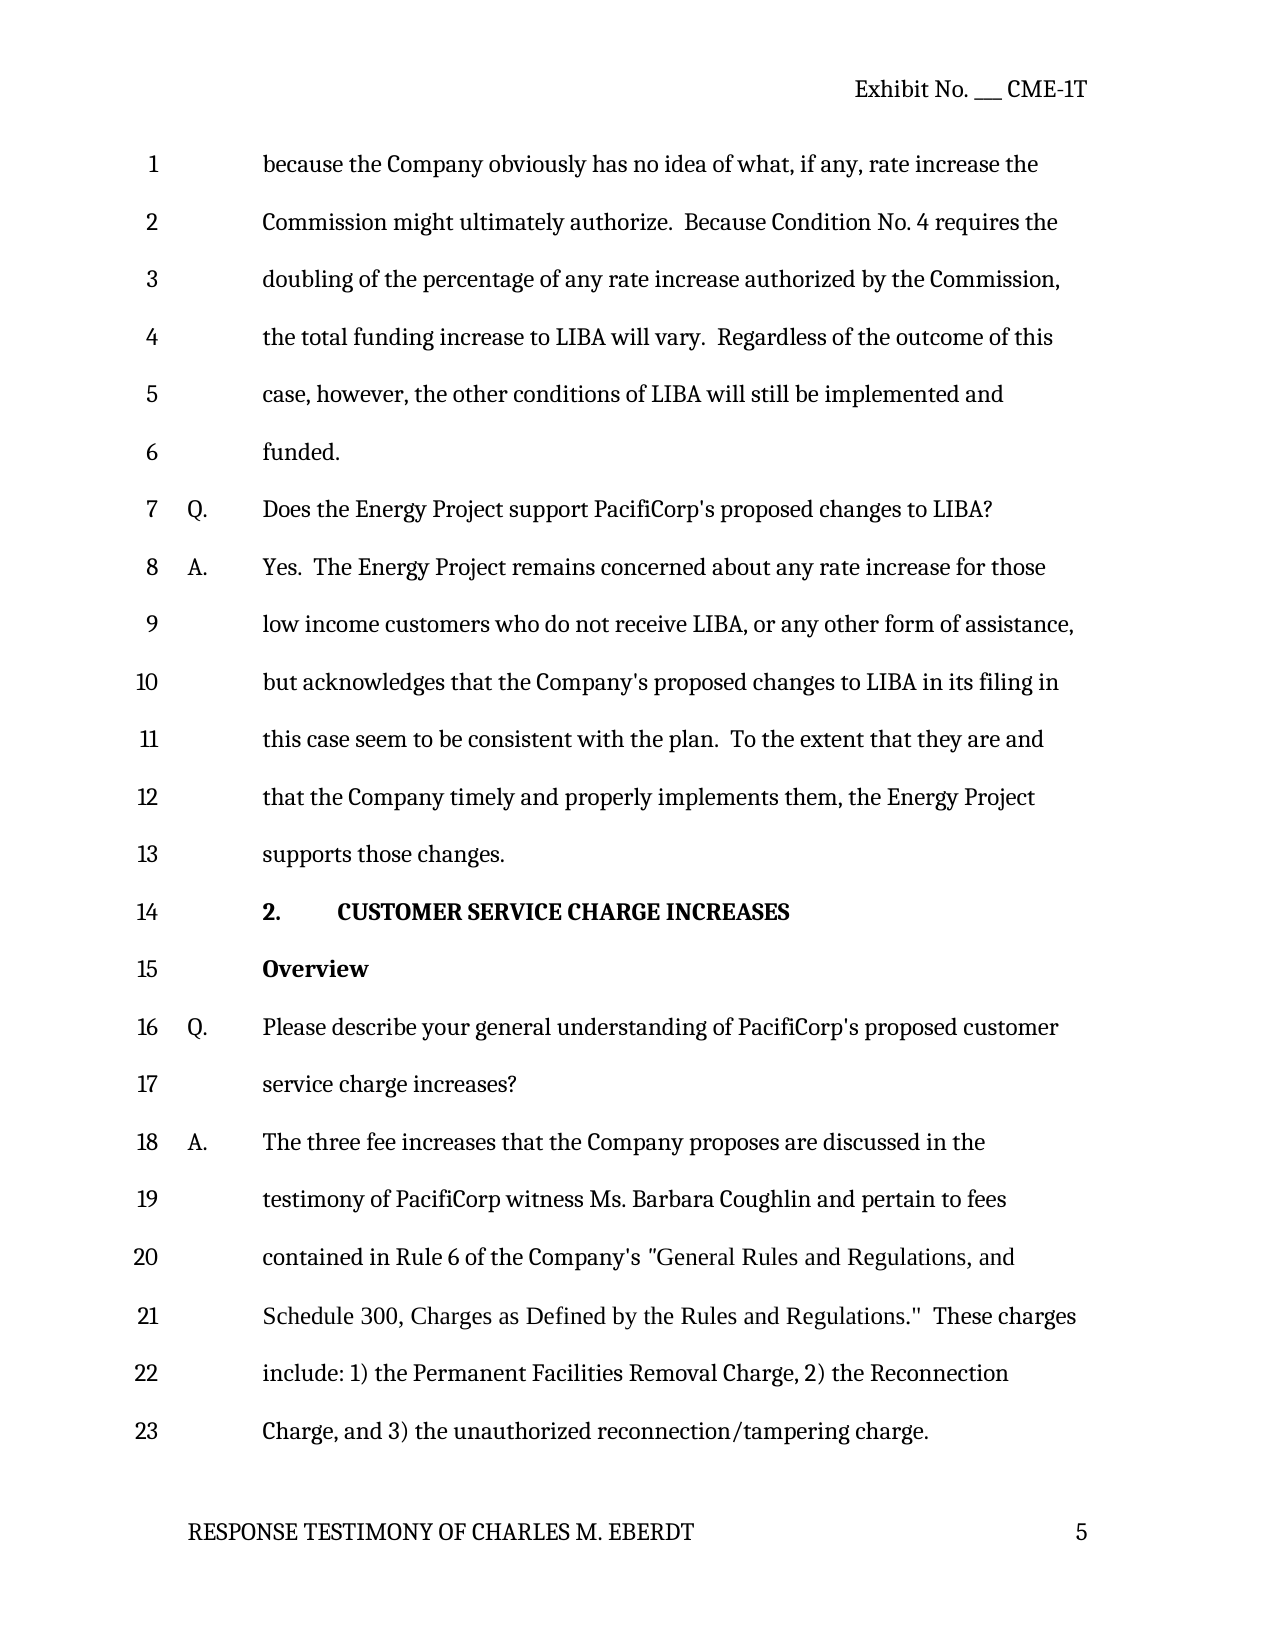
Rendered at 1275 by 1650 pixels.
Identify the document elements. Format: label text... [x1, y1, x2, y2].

text A. The three fee increases that the Company proposes are discussed in the testimony of PacifiCorp witness Ms. Barbara Coughlin and pertain to fees contained in Rule 6 of the Company's "General Rules and Regulations, and Schedule 300, Charges as Defined by the Rules and Regulations." These charges include: 1) the Permanent Facilities Removal Charge, 2) the Reconnection Charge, and 3) the unauthorized reconnection/tampering charge. [187, 1127, 1087, 1445]
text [187, 150, 1087, 466]
text Q. Does the Energy Project support PacifiCorp's proposed changes to LIBA? [187, 495, 1087, 524]
text A. Yes. The Energy Project remains concerned about any rate increase for those low income customers who do not receive LIBA, or any other form of assistance, but acknowledges that the Company's proposed changes to LIBA in its filing in this case seem to be consistent with the plan. To the extent that they are and that the Company timely and properly implements them, the Energy Project supports those changes. [187, 552, 1087, 869]
text 2. CUSTOMER SERVICE CHARGE INCREASES [187, 897, 1087, 926]
text Q. Please describe your general understanding of PacifiCorp's proposed customer service charge increases? [187, 1012, 1087, 1099]
text Overview [187, 955, 1087, 984]
